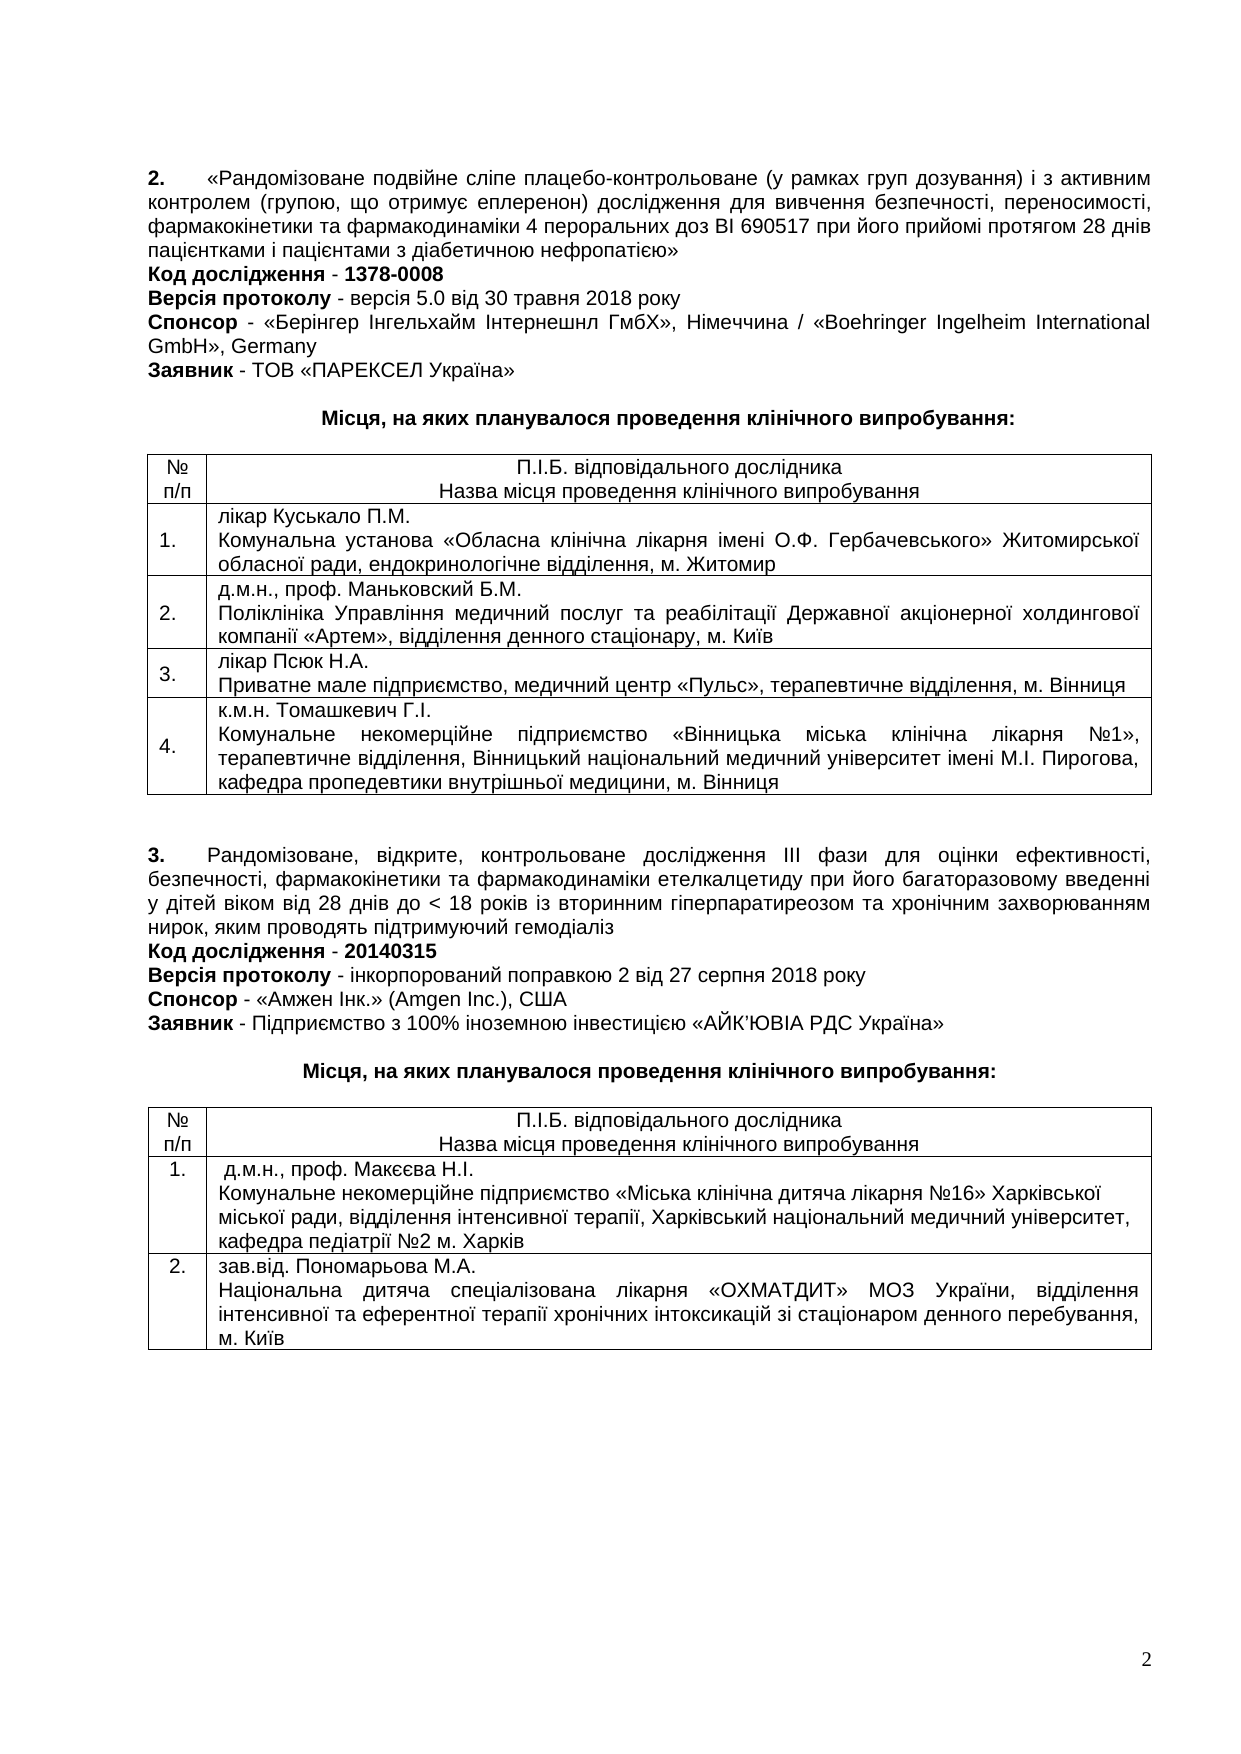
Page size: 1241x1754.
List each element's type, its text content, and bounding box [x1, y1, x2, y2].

table_header № п/п [148, 455, 206, 502]
text Місця, на яких планувалося проведення клінічного випробування: [185, 406, 1152, 429]
text Версія протоколу - версія 5.0 від 30 травня 2018 року [148, 286, 1152, 310]
text Версія протоколу - інкорпорований поправкою 2 від 27 серпня 2018 року [148, 963, 1152, 987]
table_cell 3. [148, 649, 206, 697]
text Код дослідження - 1378-0008 [148, 262, 1152, 286]
text Місця, на яких планувалося проведення клінічного випробування: [148, 1059, 1152, 1083]
text Спонсор - «Берінгер Інгельхайм Інтернешнл ГмбХ», Німеччина / «Boehringer Ingelheim International GmbH», Germany [148, 310, 1152, 358]
table_cell д.м.н., проф. Макєєва Н.І. Комунальне некомерційне підприємство «Міська клінічна дитяча лікарня №16» Харківської міської ради, відділення інтенсивної терапії, Харківський національний медичний університет, кафедра педіатрії №2 м. Харків [207, 1157, 1151, 1252]
text Код дослідження - 20140315 [148, 939, 1152, 963]
table_header П.І.Б. відповідального дослідника Назва місця проведення клінічного випробування [207, 1108, 1151, 1156]
table_header П.І.Б. відповідального дослідника Назва місця проведення клінічного випробування [207, 455, 1151, 502]
table_header № п/п [149, 1108, 206, 1156]
table_cell зав.від. Пономарьова М.А. Національна дитяча спеціалізована лікарня «ОХМАТДИТ» МОЗ України, відділення інтенсивної та еферентної терапії хронічних інтоксикацій зі стаціонаром денного перебування, м. Київ [207, 1254, 1151, 1349]
text Заявник - Підприємство з 100% іноземною інвестицією «АЙК’ЮВІА РДС Україна» [148, 1011, 1152, 1035]
table_cell д.м.н., проф. Маньковский Б.М. Поліклініка Управління медичний послуг та реабілітації Державної акціонерної холдингової компанії «Артем», відділення денного стаціонару, м. Київ [207, 576, 1151, 648]
table_cell 2. [149, 1254, 206, 1349]
list Рандомізоване, відкрите, контрольоване дослідження ІІІ фази для оцінки ефективності, безпечності, фармакокінетики та фармакодинаміки етелкалцетиду при його багаторазовому введенні у дітей віком від 28 днів до < 18 років із вторинним гіперпаратиреозом та хронічним захворюванням нирок, яким проводять підтримуючий гемодіаліз [148, 843, 1152, 939]
text Спонсор - «Амжен Інк.» (Amgen Inc.), США [148, 987, 1152, 1011]
text Заявник - ТОВ «ПАРЕКСЕЛ Україна» [148, 358, 1152, 382]
table_cell 2. [148, 576, 206, 648]
table_cell 1. [148, 504, 206, 575]
table_cell к.м.н. Томашкевич Г.І. Комунальне некомерційне підприємство «Вінницька міська клінічна лікарня №1», терапевтичне відділення, Вінницький національний медичний університет імені М.І. Пирогова, кафедра пропедевтики внутрішньої медицини, м. Вінниця [207, 698, 1151, 794]
table_cell лікар Псюк Н.А. Приватне мале підприємство, медичний центр «Пульс», терапевтичне відділення, м. Вінниця [207, 649, 1151, 697]
table_cell 4. [148, 698, 206, 794]
table_cell 1. [149, 1157, 206, 1252]
table_cell лікар Куськало П.М. Комунальна установа «Обласна клінічна лікарня імені О.Ф. Гербачевського» Житомирської обласної ради, ендокринологічне відділення, м. Житомир [207, 504, 1151, 575]
list «Рандомізоване подвійне сліпе плацебо-контрольоване (у рамках груп дозування) і з активним контролем (групою, що отримує еплеренон) дослідження для вивчення безпечності, переносимості, фармакокінетики та фармакодинаміки 4 пероральних доз BI 690517 при його прийомі протягом 28 днів пацієнтками і пацієнтами з діабетичною нефропатією» [148, 166, 1152, 262]
